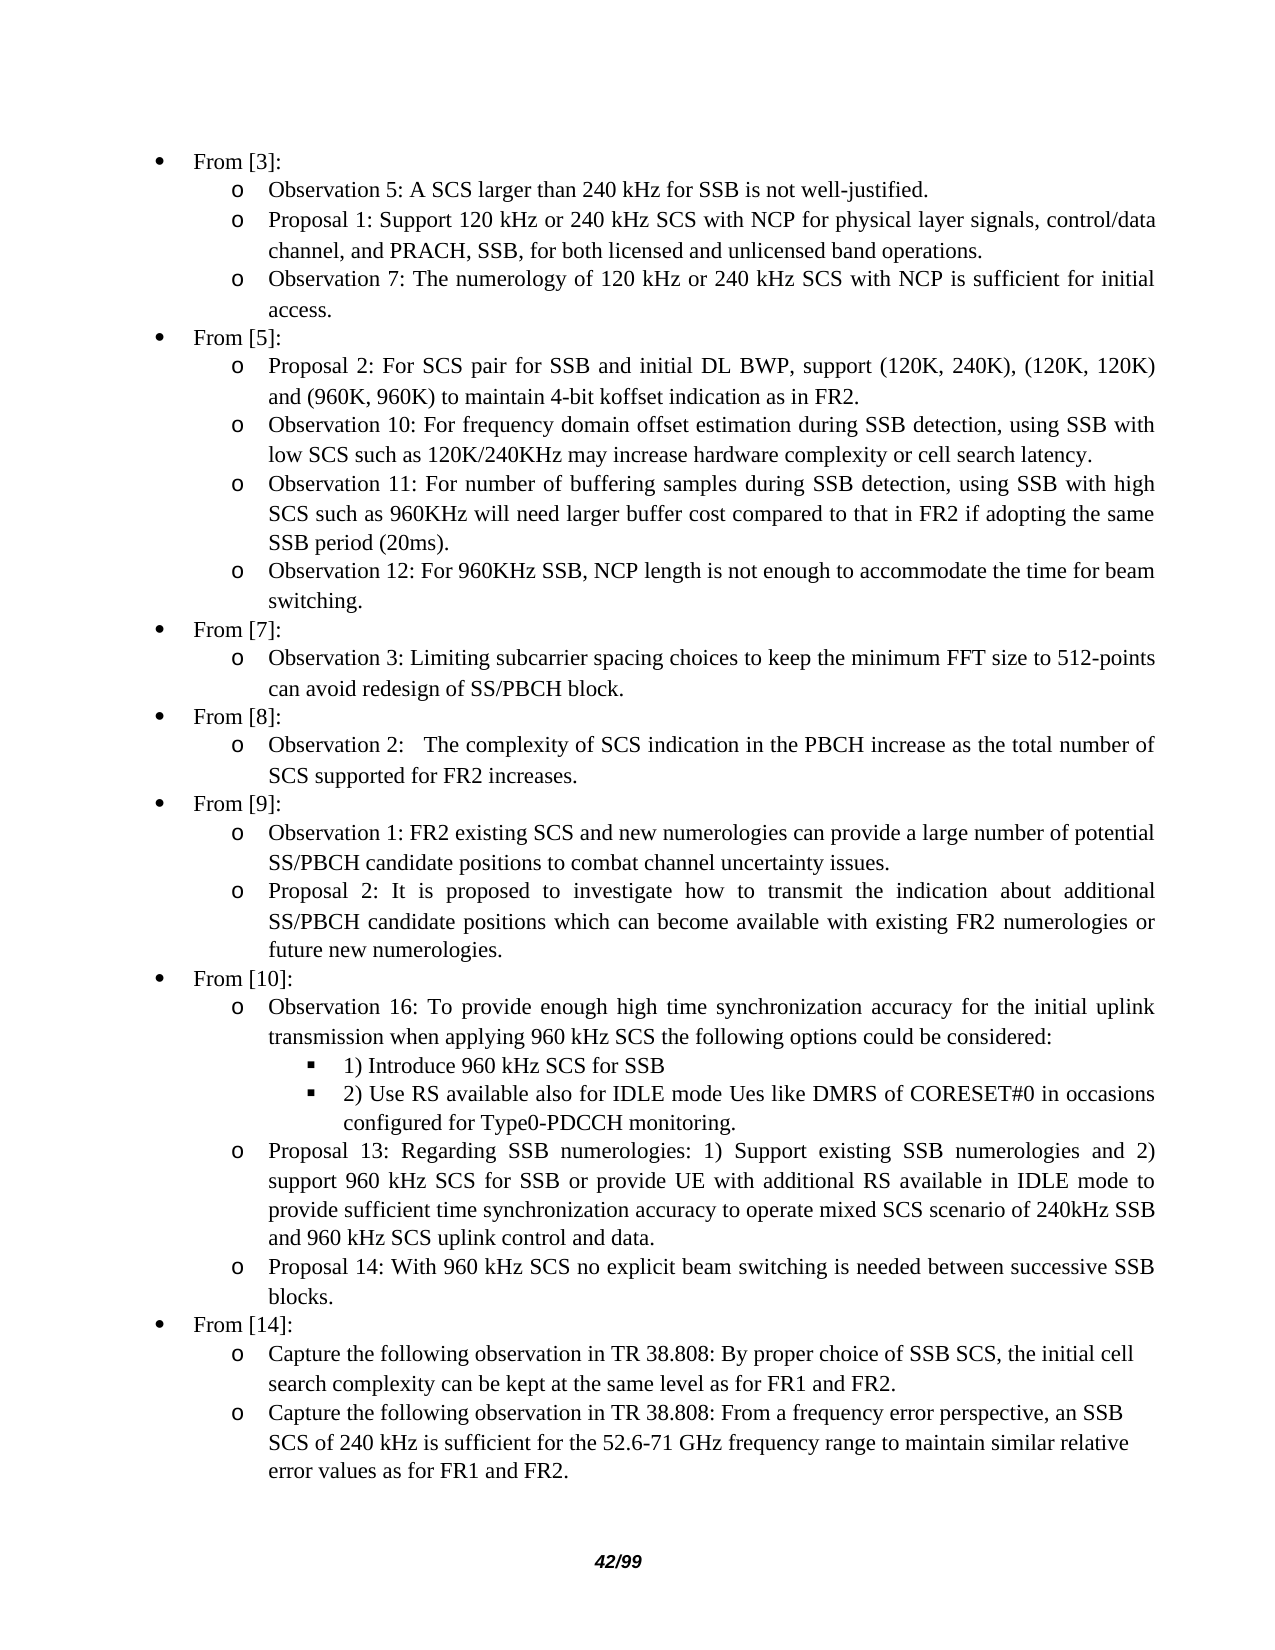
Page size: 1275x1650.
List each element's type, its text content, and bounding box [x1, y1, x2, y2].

list Observation 3: Limiting subcarrier spacing choices to keep the minimum FFT size to 512-points can avoid redesign of SS/PBCH block. [231, 644, 1157, 701]
list Proposal 14: With 960 kHz SCS no explicit beam switching is needed between successive SSB blocks. [231, 1253, 1157, 1309]
list 2) Use RS available also for IDLE mode Ues like DMRS of CORESET#0 in occasions configured for Type0-PDCCH monitoring. [306, 1080, 1157, 1135]
list From [5]: [156, 324, 1157, 350]
list Observation 5: A SCS larger than 240 kHz for SSB is not well-justified. [231, 176, 1157, 204]
list Capture the following observation in TR 38.808: By proper choice of SSB SCS, the initial cell search complexity can be kept at the same level as for FR1 and FR2. [231, 1340, 1157, 1397]
list Capture the following observation in TR 38.808: From a frequency error perspective, an SSB SCS of 240 kHz is sufficient for the 52.6-71 GHz frequency range to maintain similar relative error values as for FR1 and FR2. [231, 1399, 1157, 1484]
list From [3]: [156, 148, 1157, 174]
list 1) Introduce 960 kHz SCS for SSB [306, 1052, 1157, 1078]
list Proposal 1: Support 120 kHz or 240 kHz SCS with NCP for physical layer signals, control/data channel, and PRACH, SSB, for both licensed and unlicensed band operations. [231, 207, 1157, 263]
list From [8]: [156, 703, 1157, 729]
list Observation 1: FR2 existing SCS and new numerologies can provide a large number of potential SS/PBCH candidate positions to combat channel uncertainty issues. [231, 819, 1157, 875]
list From [10]: [156, 965, 1157, 991]
list Proposal 13: Regarding SSB numerologies: 1) Support existing SSB numerologies and 2) support 960 kHz SCS for SSB or provide UE with additional RS available in IDLE mode to provide sufficient time synchronization accuracy to operate mixed SCS scenario of 240kHz SSB and 960 kHz SCS uplink control and data. [231, 1137, 1157, 1251]
list Proposal 2: It is proposed to investigate how to transmit the indication about additional SS/PBCH candidate positions which can become available with existing FR2 numerologies or future new numerologies. [231, 877, 1157, 963]
list Observation 16: To provide enough high time synchronization accuracy for the initial uplink transmission when applying 960 kHz SCS the following options could be considered: [231, 993, 1157, 1050]
list Proposal 2: For SCS pair for SSB and initial DL BWP, support (120K, 240K), (120K, 120K) and (960K, 960K) to maintain 4-bit koffset indication as in FR2. [231, 352, 1157, 409]
list Observation 11: For number of buffering samples during SSB detection, using SSB with high SCS such as 960KHz will need larger buffer cost compared to that in FR2 if adopting the same SSB period (20ms). [231, 470, 1157, 555]
list Observation 2: The complexity of SCS indication in the PBCH increase as the total number of SCS supported for FR2 increases. [231, 732, 1157, 788]
list From [9]: [156, 790, 1157, 817]
list Observation 10: For frequency domain offset estimation during SSB detection, using SSB with low SCS such as 120K/240KHz may increase hardware complexity or cell search latency. [231, 411, 1157, 468]
list Observation 7: The numerology of 120 kHz or 240 kHz SCS with NCP is sufficient for initial access. [231, 265, 1157, 322]
list From [14]: [156, 1312, 1157, 1338]
list Observation 12: For 960KHz SSB, NCP length is not enough to accommodate the time for beam switching. [231, 557, 1157, 614]
list From [7]: [156, 616, 1157, 642]
